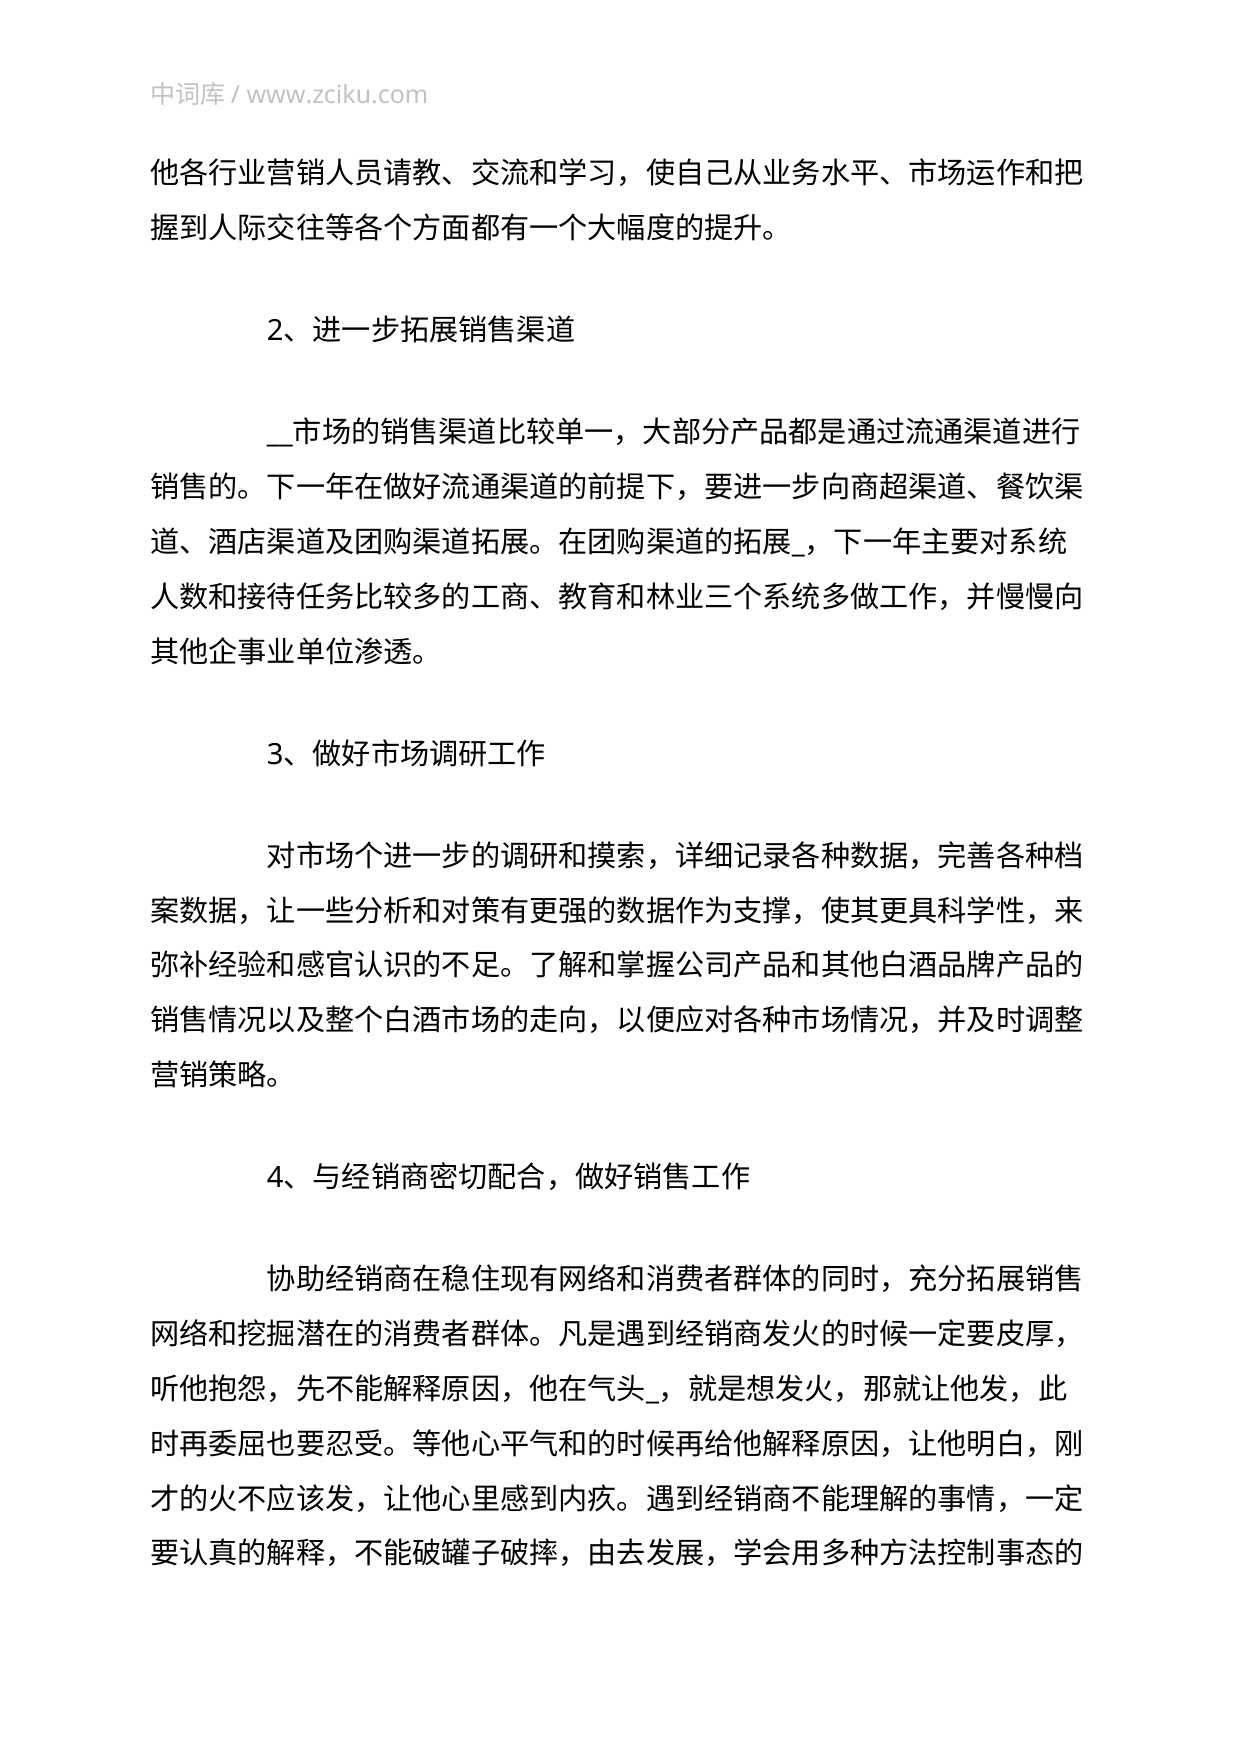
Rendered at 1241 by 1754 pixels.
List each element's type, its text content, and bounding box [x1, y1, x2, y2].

text 3、做好市场调研工作 [150, 730, 1090, 773]
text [150, 1256, 1090, 1572]
text __市场的销售渠道比较单一，大部分产品都是通过流通渠道进行销售的。下一年在做好流通渠道的前提下，要进一步向商超渠道、餐饮渠道、酒店渠道及团购渠道拓展。在团购渠道的拓展_，下一年主要对系统人数和接待任务比较多的工商、教育和林业三个系统多做工作，并慢慢向其他企事业单位渗透。 [150, 409, 1090, 671]
text 4、与经销商密切配合，做好销售工作 [150, 1153, 1090, 1196]
text 2、进一步拓展销售渠道 [150, 307, 1090, 349]
text 对市场个进一步的调研和摸索，详细记录各种数据，完善各种档案数据，让一些分析和对策有更强的数据作为支撑，使其更具科学性，来弥补经验和感官认识的不足。了解和掌握公司产品和其他白酒品牌产品的销售情况以及整个白酒市场的走向，以便应对各种市场情况，并及时调整营销策略。 [150, 832, 1090, 1094]
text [150, 150, 1090, 247]
